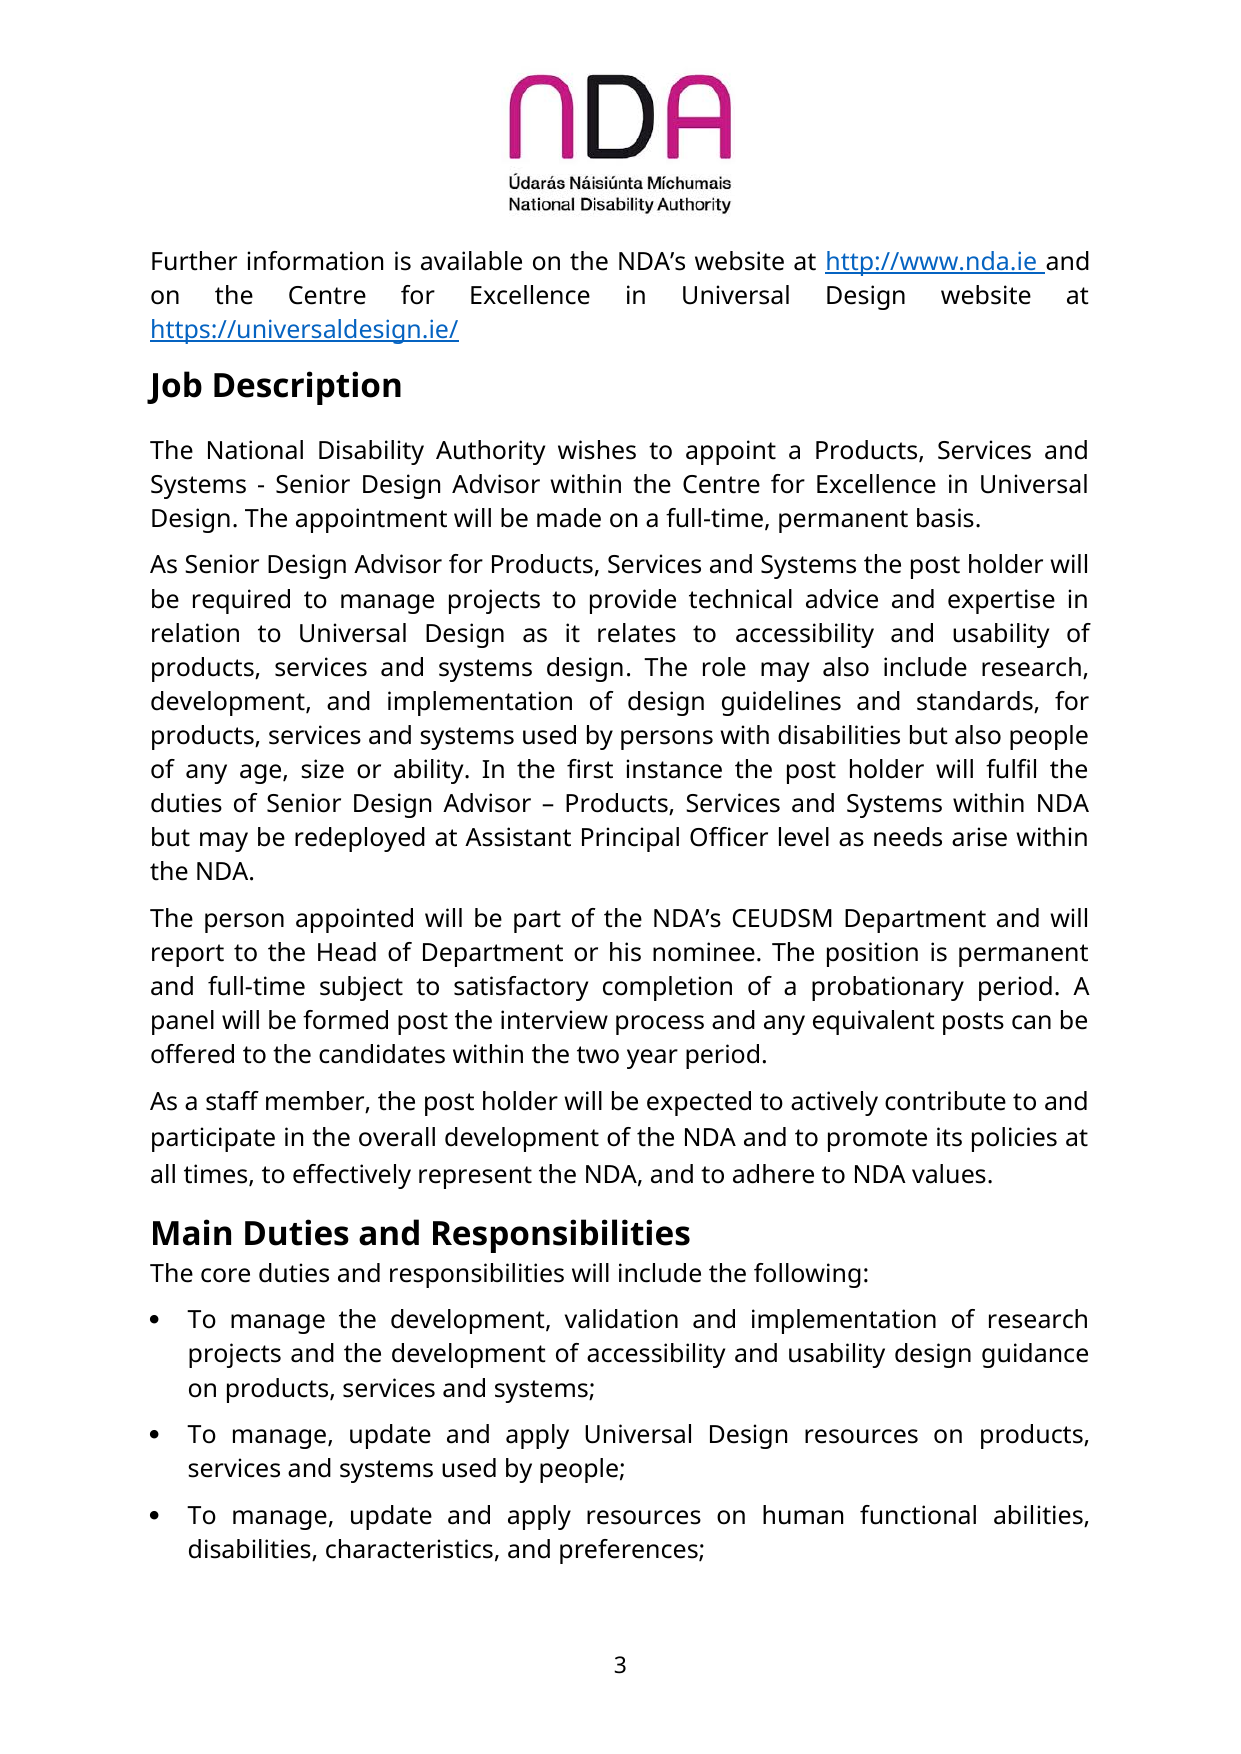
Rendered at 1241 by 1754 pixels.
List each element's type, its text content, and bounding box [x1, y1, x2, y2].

list To manage, update and apply Universal Design resources on products, services and systems used by people; [150, 1417, 1090, 1485]
subtitle Job Description [150, 362, 1090, 407]
text Further information is available on the NDA’s website at http://www.nda.ie and on the Centre for Excellence in Universal Design website at https://universaldesign.ie/ [150, 243, 1090, 345]
subtitle The person appointed will be part of the NDA’s CEUDSM Department and will report to the Head of Department or his nominee. The position is permanent and full-time subject to satisfactory completion of a probationary period. A panel will be formed post the interview process and any equivalent posts can be offered to the candidates within the two year period. [150, 900, 1090, 1071]
subtitle The National Disability Authority wishes to appoint a Products, Services and Systems - Senior Design Advisor within the Centre for Excellence in Universal Design. The appointment will be made on a full-time, permanent basis. [150, 432, 1090, 535]
list To manage the development, validation and implementation of research projects and the development of accessibility and usability design guidance on products, services and systems; [150, 1302, 1090, 1404]
picture [501, 59, 736, 225]
list To manage, update and apply resources on human functional abilities, disabilities, characteristics, and preferences; [150, 1497, 1090, 1566]
text As a staff member, the post holder will be expected to actively contribute to and participate in the overall development of the NDA and to promote its policies at all times, to effectively represent the NDA, and to adhere to NDA values. [150, 1083, 1090, 1191]
subtitle As Senior Design Advisor for Products, Services and Systems the post holder will be required to manage projects to provide technical advice and expertise in relation to Universal Design as it relates to accessibility and usability of products, services and systems design. The role may also include research, development, and implementation of design guidelines and standards, for products, services and systems used by persons with disabilities but also people of any age, size or ability. In the first instance the post holder will fulfil the duties of Senior Design Advisor – Products, Services and Systems within NDA but may be redeployed at Assistant Principal Officer level as needs arise within the NDA. [150, 547, 1090, 888]
text The core duties and responsibilities will include the following: [150, 1256, 1090, 1289]
subtitle Main Duties and Responsibilities [150, 1210, 1090, 1256]
